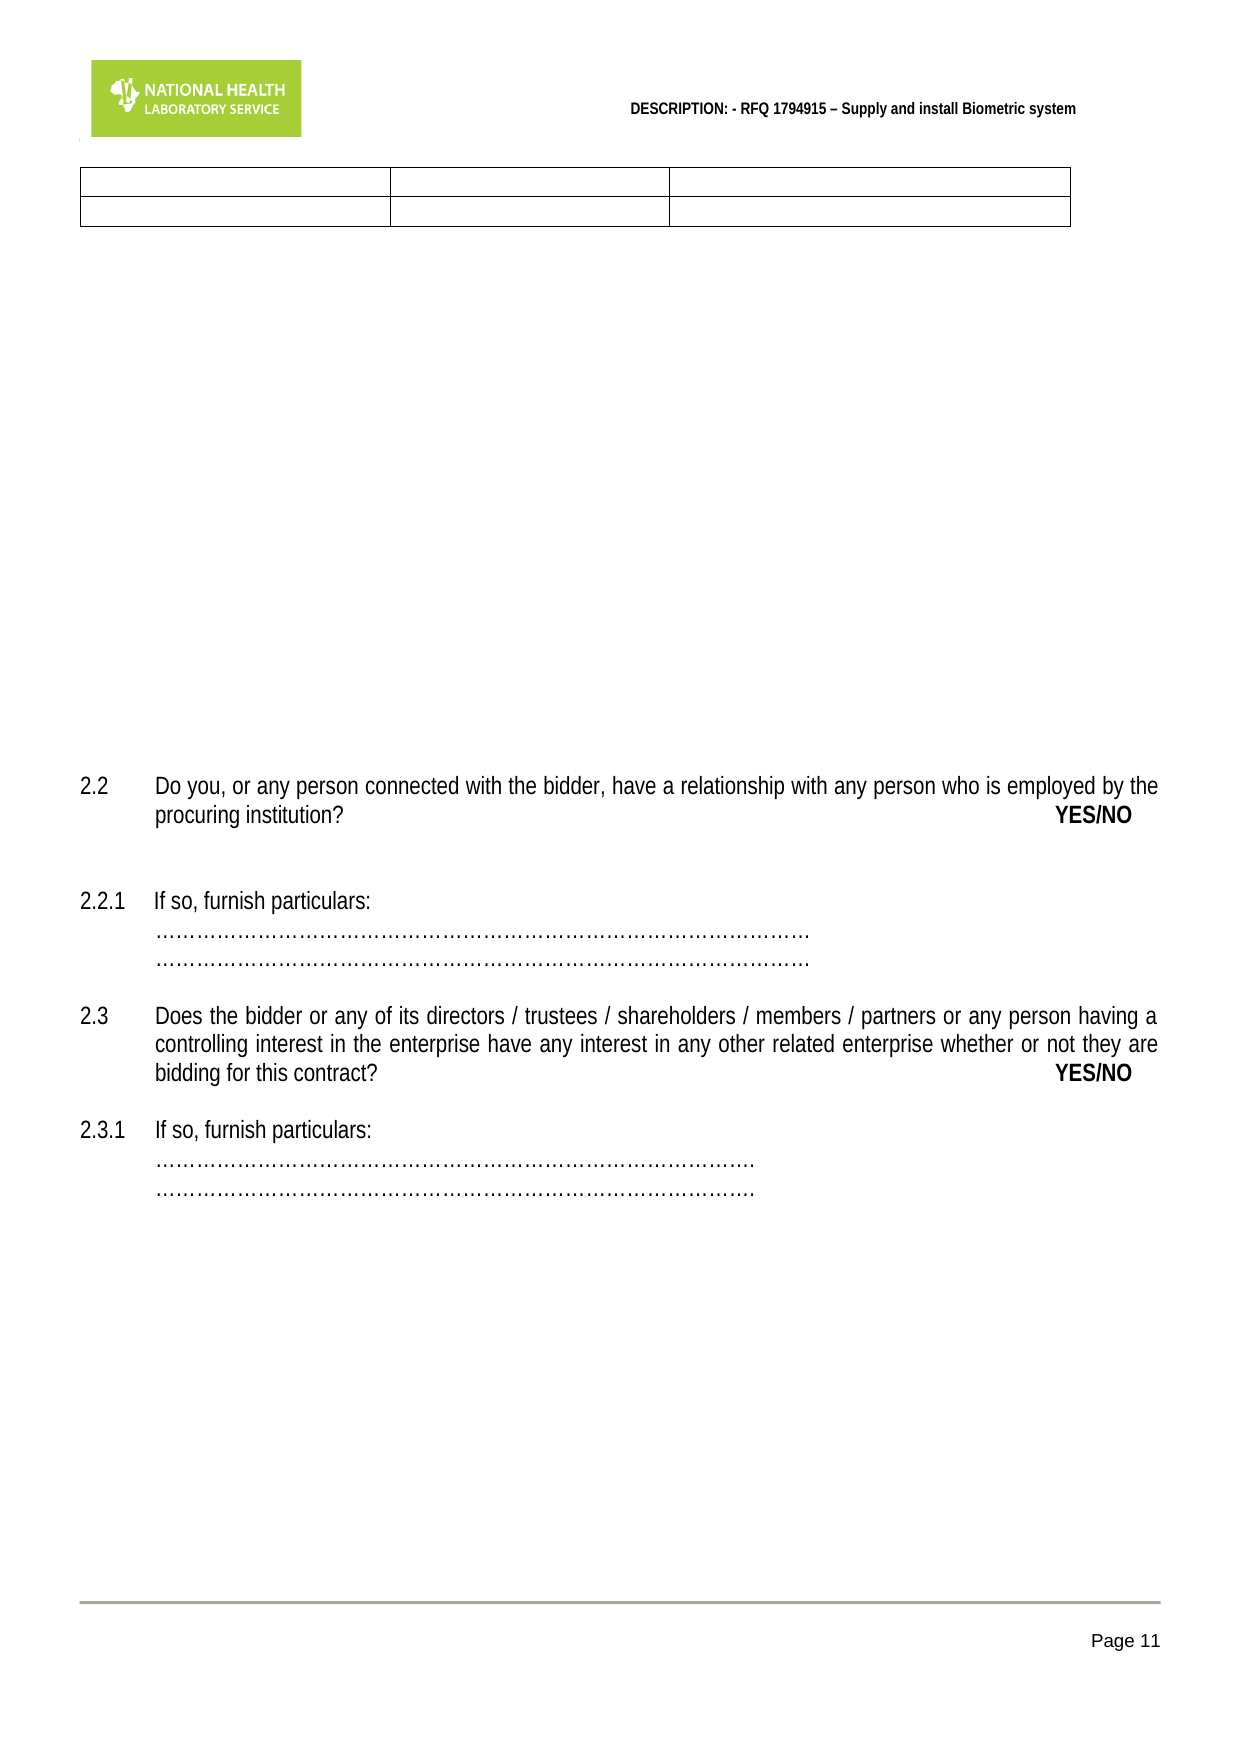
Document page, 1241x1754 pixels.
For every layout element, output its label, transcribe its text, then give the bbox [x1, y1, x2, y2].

text 2.2 Do you, or any person connected with the bidder, have a relationship with any person who is employed by the procuring institution? YES/NO [80, 771, 1161, 829]
table_cell [391, 197, 669, 226]
table_cell [670, 197, 1070, 226]
text …………………………………………………………………………………… [155, 943, 1161, 972]
table_cell [81, 168, 390, 196]
table_cell [391, 168, 669, 196]
text 2.2.1 If so, furnish particulars: [80, 886, 1161, 915]
text ……………………………………………………………………………. [155, 1144, 1161, 1173]
text ……………………………………………………………………………. [155, 1173, 1161, 1201]
list If so, furnish particulars: [80, 1115, 1161, 1144]
table_cell [81, 197, 390, 226]
text 2.3 Does the bidder or any of its directors / trustees / shareholders / members / partners or any person having a controlling interest in the enterprise have any interest in any other related enterprise whether or not they are bidding for this contract? YES/NO [80, 1001, 1161, 1087]
picture [91, 60, 302, 137]
table_cell [670, 168, 1070, 196]
text …………………………………………………………………………………… [155, 915, 1161, 943]
